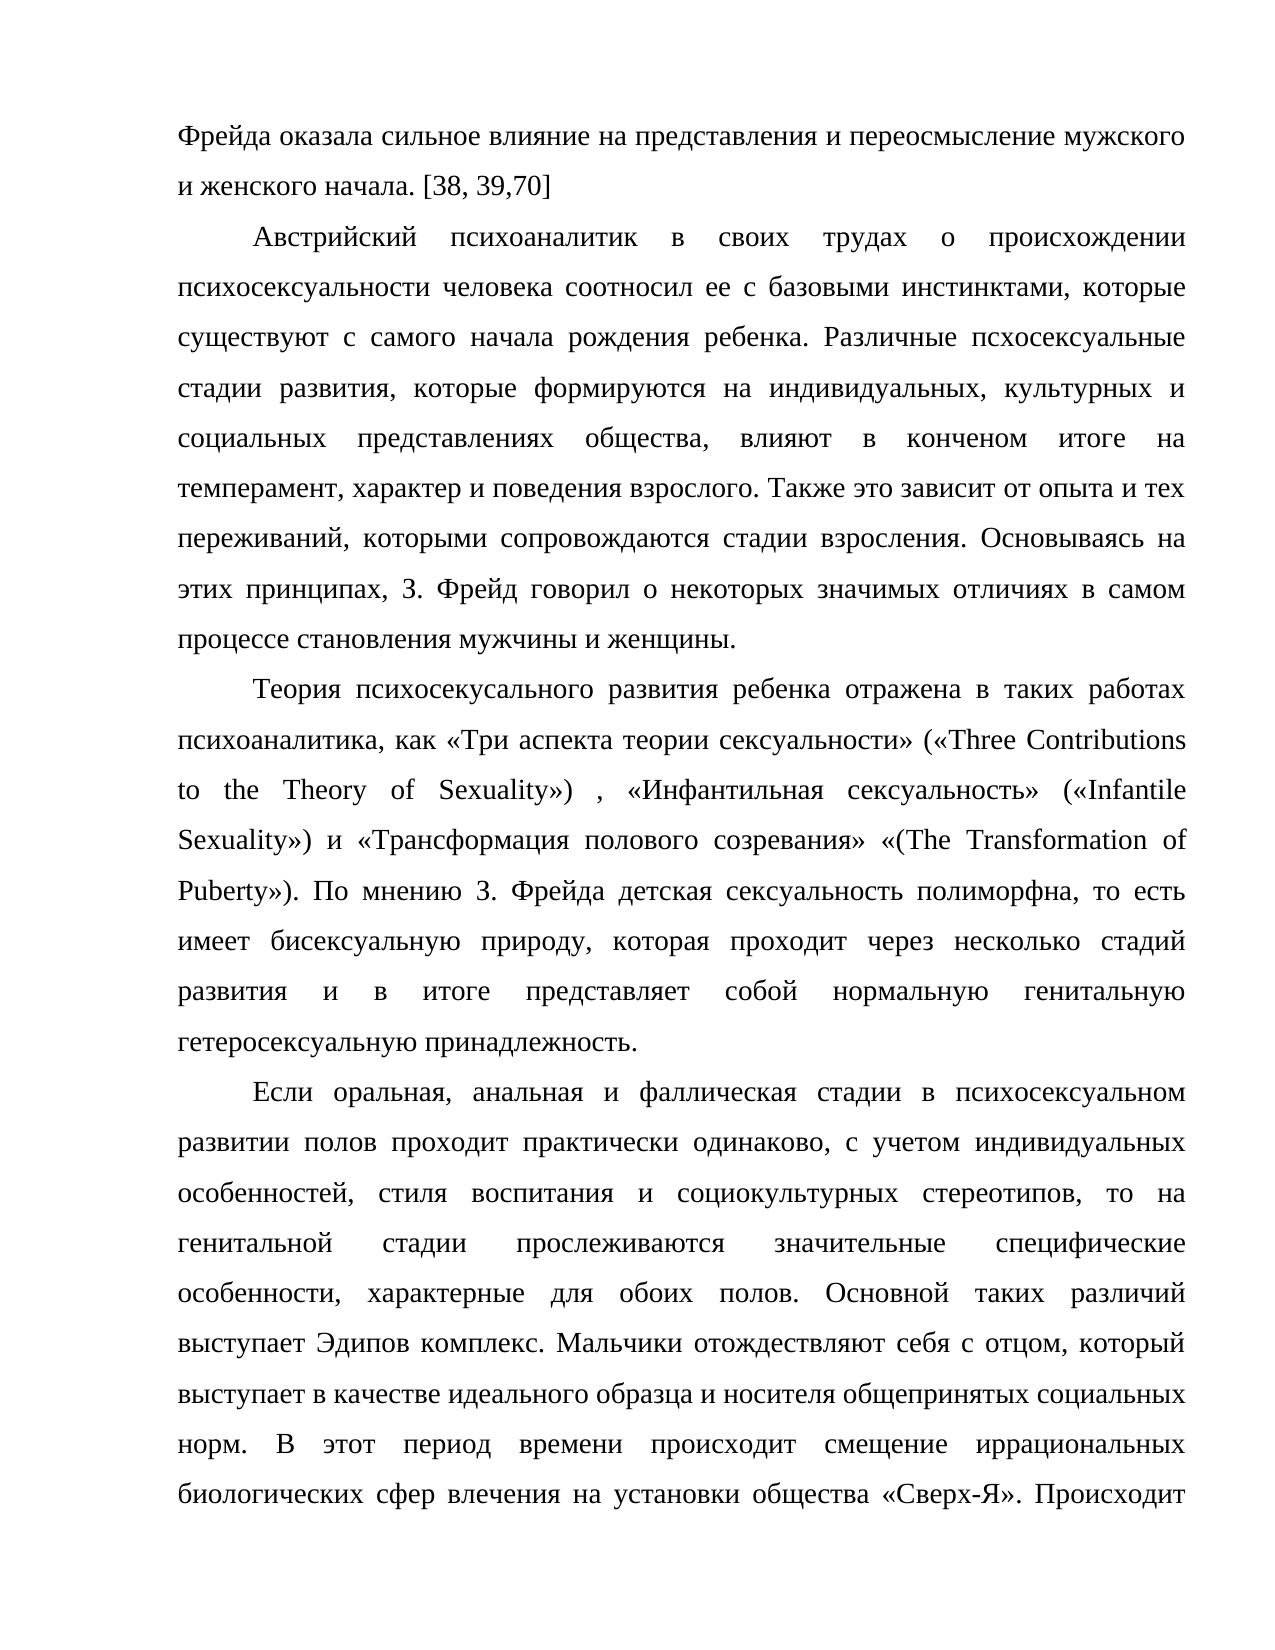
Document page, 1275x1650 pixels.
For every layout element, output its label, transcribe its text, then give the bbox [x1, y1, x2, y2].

text Теория психосекусального развития ребенка отражена в таких работах психоаналитика, как «Три аспекта теории сексуальности» («Three Contributions to the Theory of Sexuality») , «Инфантильная сексуальность» («Infantile Sexuality») и «Трансформация полового созревания» «(The Transformation of Puberty»). По мнению З. Фрейда детская сексуальность полиморфна, то есть имеет бисексуальную природу, которая проходит через несколько стадий развития и в итоге представляет собой нормальную генитальную гетеросексуальную принадлежность. [177, 672, 1186, 1057]
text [177, 1074, 1186, 1510]
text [177, 118, 1186, 202]
text Австрийский психоаналитик в своих трудах о происхождении психосексуальности человека соотносил ее с базовыми инстинктами, которые существуют с самого начала рождения ребенка. Различные псхосексуальные стадии развития, которые формируются на индивидуальных, культурных и социальных представлениях общества, влияют в конченом итоге на темперамент, характер и поведения взрослого. Также это зависит от опыта и тех переживаний, которыми сопровождаются стадии взросления. Основываясь на этих принципах, З. Фрейд говорил о некоторых значимых отличиях в самом процессе становления мужчины и женщины. [177, 219, 1186, 655]
